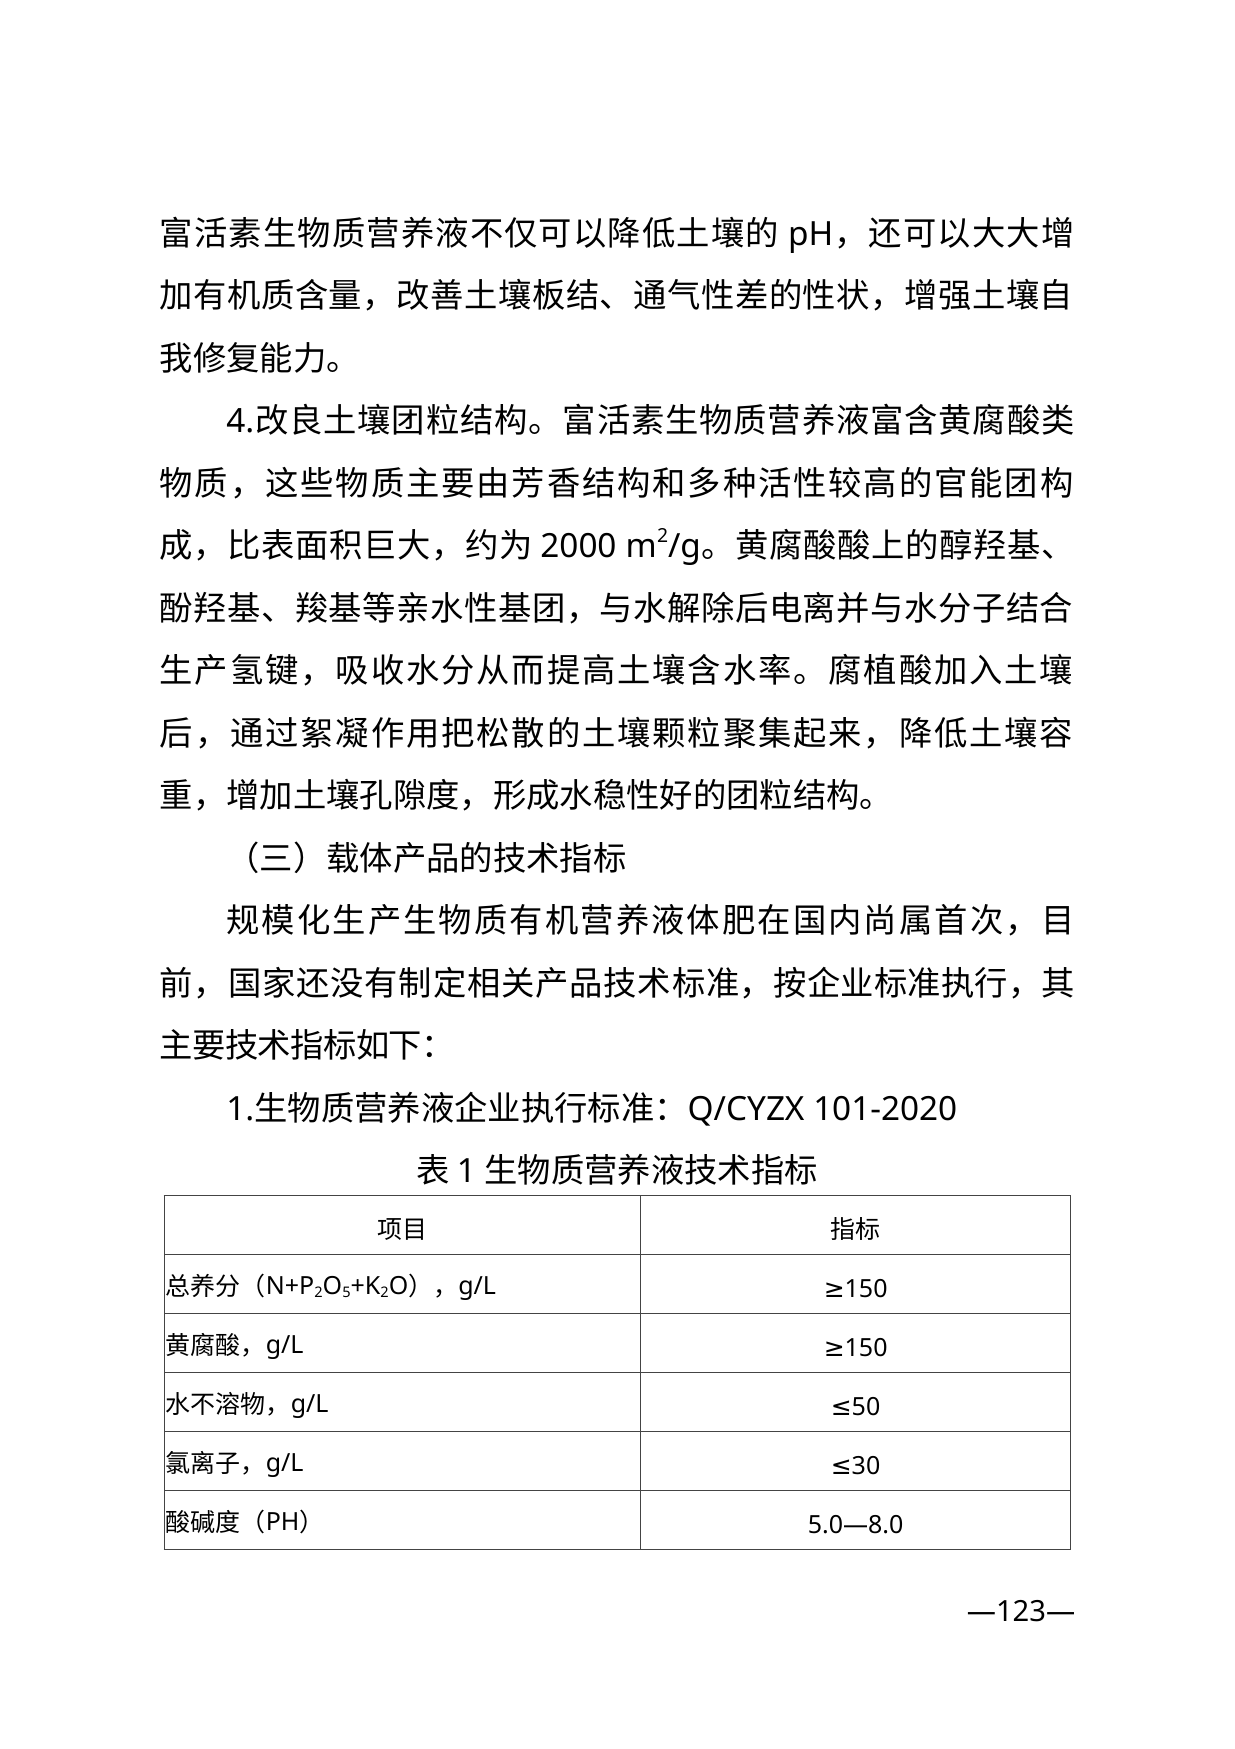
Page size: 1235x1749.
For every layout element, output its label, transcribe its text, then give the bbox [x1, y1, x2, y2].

text （三）载体产品的技术指标 [159, 820, 1075, 882]
table_cell ≤50 [641, 1373, 1070, 1431]
table_cell ≤30 [641, 1432, 1070, 1490]
text 1.生物质营养液企业执行标准：Q/CYZX 101-2020 [159, 1070, 1075, 1132]
text 4.改良土壤团粒结构。富活素生物质营养液富含黄腐酸类物质，这些物质主要由芳香结构和多种活性较高的官能团构成，比表面积巨大，约为2000 m2/g。黄腐酸酸上的醇羟基、酚羟基、羧基等亲水性基团，与水解除后电离并与水分子结合生产氢键，吸收水分从而提高土壤含水率。腐植酸加入土壤后，通过絮凝作用把松散的土壤颗粒聚集起来，降低土壤容重，增加土壤孔隙度，形成水稳性好的团粒结构。 [159, 382, 1075, 820]
table_cell ≥150 [641, 1255, 1070, 1313]
table_header 指标 [641, 1196, 1070, 1254]
table_cell 酸碱度（PH） [165, 1491, 640, 1549]
text 规模化生产生物质有机营养液体肥在国内尚属首次，目前，国家还没有制定相关产品技术标准，按企业标准执行，其主要技术指标如下： [159, 882, 1075, 1070]
text 表1 生物质营养液技术指标 [159, 1132, 1075, 1195]
table_cell 黄腐酸，g/L [165, 1314, 640, 1372]
table_cell ≥150 [641, 1314, 1070, 1372]
table_cell 总养分（N+P2O5+K2O），g/L [165, 1255, 640, 1313]
table_cell 水不溶物，g/L [165, 1373, 640, 1431]
table_cell 5.0—8.0 [641, 1491, 1070, 1549]
table_cell 氯离子，g/L [165, 1432, 640, 1490]
table_header 项目 [165, 1196, 640, 1254]
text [159, 195, 1075, 382]
